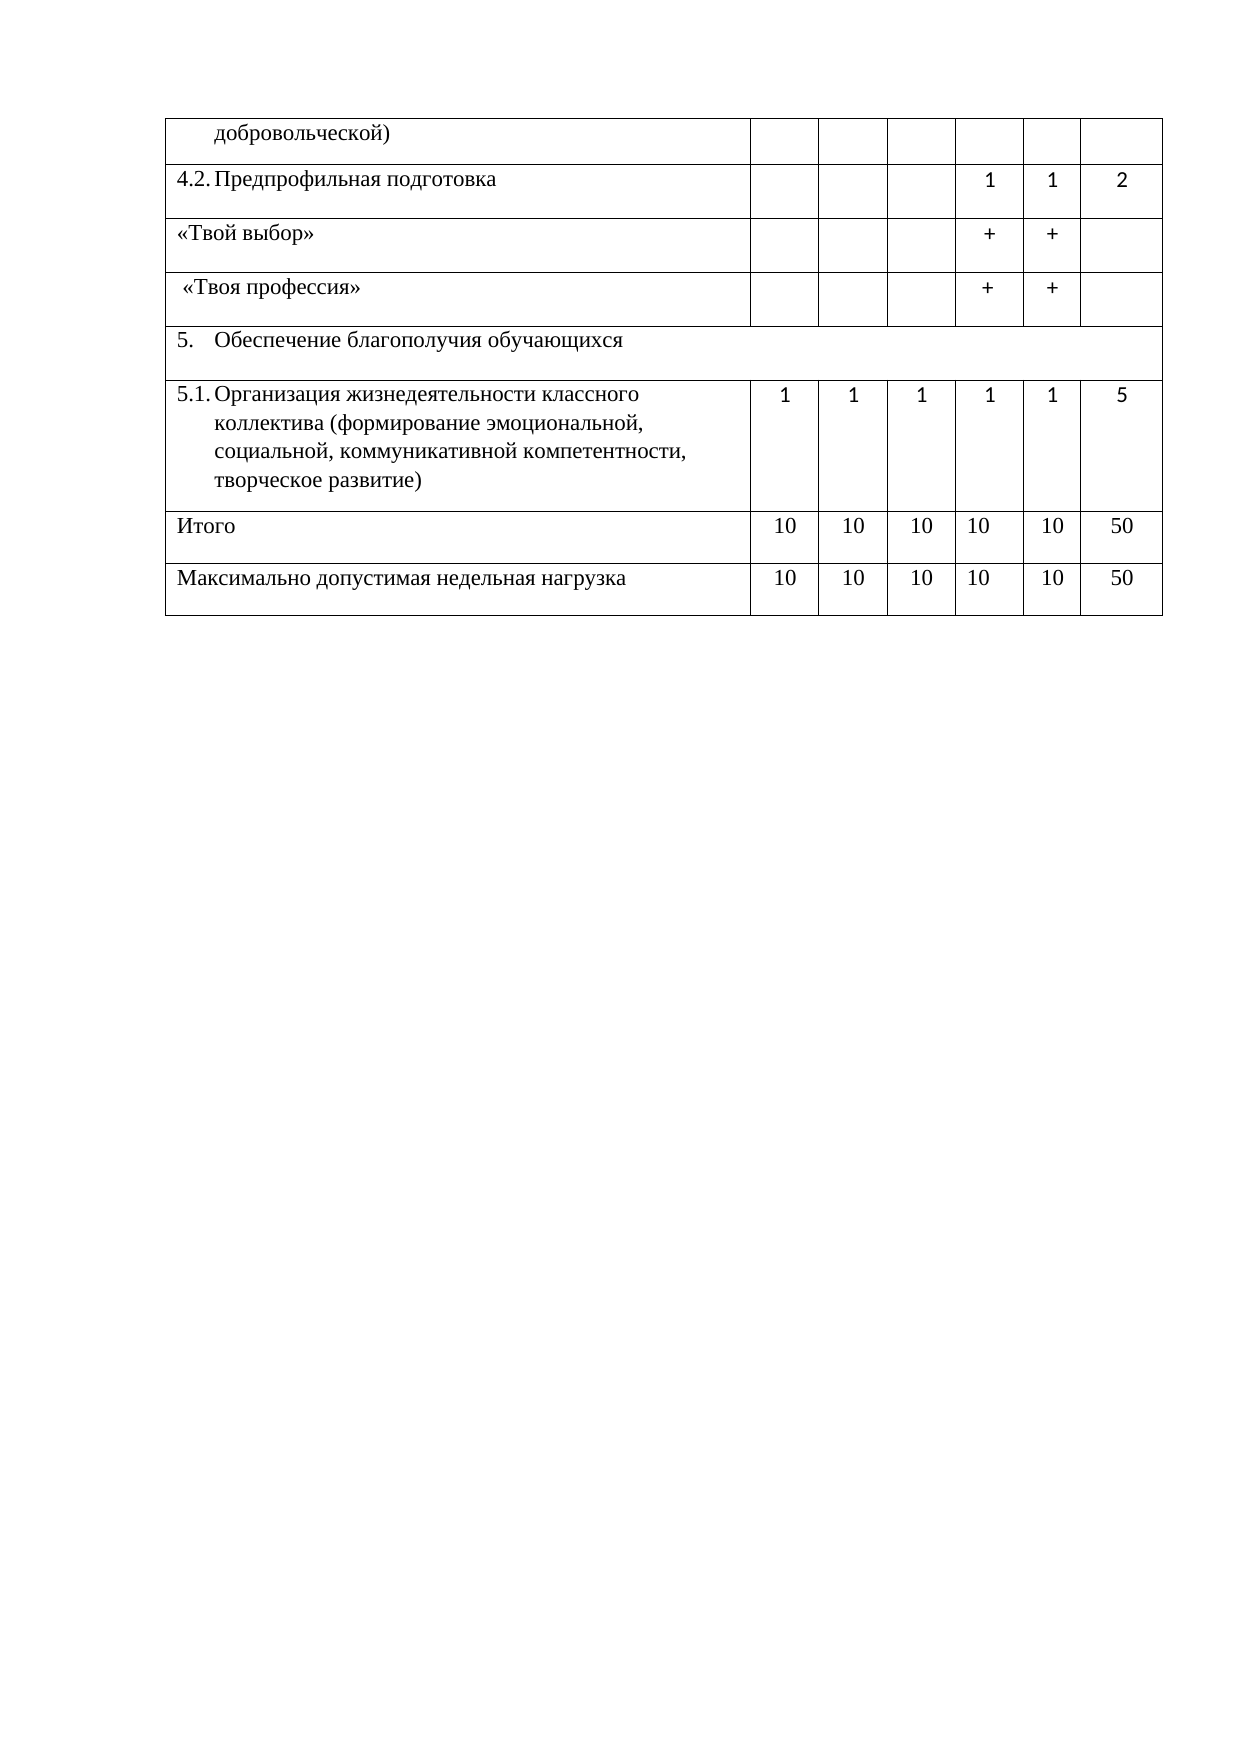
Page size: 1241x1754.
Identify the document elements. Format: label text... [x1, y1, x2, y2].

table_cell 3 [1081, 119, 1162, 164]
table_cell Предпрофильная подготовка [166, 165, 750, 218]
table_cell «Твоя профессия» [166, 273, 750, 326]
table_cell Организация жизнедеятельности классного коллектива (формирование эмоциональной, социальной, коммуникативной компетентности, творческое развитие) [166, 381, 750, 511]
table_cell 1 [1024, 165, 1080, 218]
table_cell 10 [819, 512, 887, 563]
table_cell 1 [888, 381, 955, 511]
table_cell 50 [1081, 564, 1162, 615]
table_cell Итого [166, 512, 750, 563]
table_cell [956, 119, 1023, 164]
table_cell [751, 165, 818, 218]
table_cell + [956, 273, 1023, 326]
table_cell + [956, 219, 1023, 272]
table_cell [888, 219, 955, 272]
table_cell 10 [751, 564, 818, 615]
table_cell «Твой выбор» [166, 219, 750, 272]
table_cell [819, 165, 887, 218]
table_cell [166, 119, 750, 164]
table_cell 1 [888, 119, 955, 164]
table_cell 1 [819, 119, 887, 164]
table_cell 10 [819, 564, 887, 615]
table_cell 1 [751, 381, 818, 511]
table_cell 10 [956, 512, 1023, 563]
table_cell 1 [819, 381, 887, 511]
table_cell [888, 273, 955, 326]
table_cell [819, 219, 887, 272]
table_cell Максимально допустимая недельная нагрузка [166, 564, 750, 615]
table_cell Обеспечение благополучия обучающихся [166, 327, 1162, 379]
table_cell 10 [751, 512, 818, 563]
table_cell 50 [1081, 512, 1162, 563]
table_cell 5 [1081, 381, 1162, 511]
table_cell 1 [956, 381, 1023, 511]
table_cell 10 [888, 512, 955, 563]
table_cell 1 [751, 119, 818, 164]
table_cell 10 [1024, 564, 1080, 615]
table_cell [888, 165, 955, 218]
table_cell [1081, 273, 1162, 326]
table_cell [1081, 219, 1162, 272]
table_cell 10 [956, 564, 1023, 615]
table_cell [819, 273, 887, 326]
table_cell 10 [1024, 512, 1080, 563]
table_cell 1 [956, 165, 1023, 218]
table_cell 1 [1024, 381, 1080, 511]
table_cell [751, 273, 818, 326]
table_cell [751, 219, 818, 272]
table_cell [1024, 119, 1080, 164]
table_cell 10 [888, 564, 955, 615]
table_cell + [1024, 219, 1080, 272]
table_cell + [1024, 273, 1080, 326]
table_cell 2 [1081, 165, 1162, 218]
